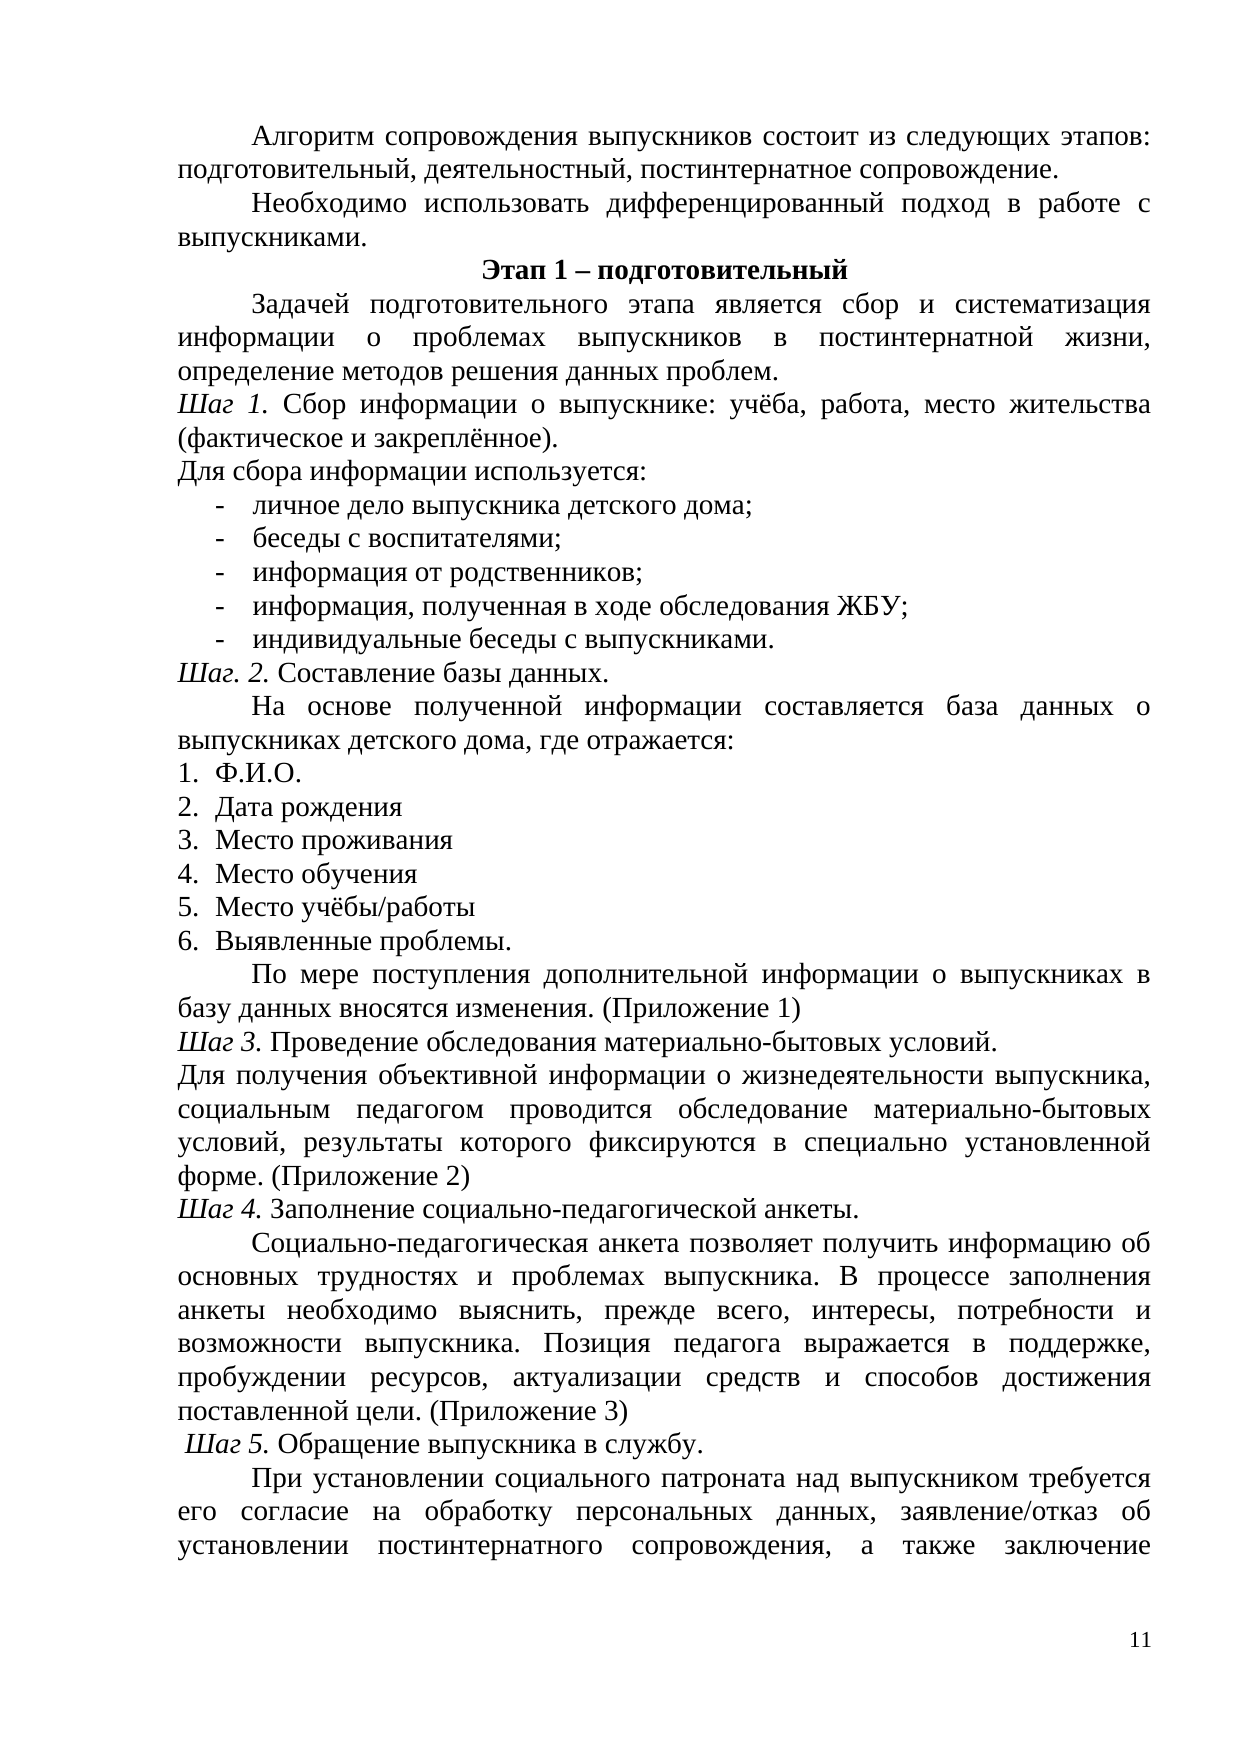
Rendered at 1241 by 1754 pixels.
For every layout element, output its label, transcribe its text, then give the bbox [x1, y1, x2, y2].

text Шаг 3. Проведение обследования материально-бытовых условий. [177, 1024, 1152, 1057]
text Для сбора информации используется: [177, 453, 1152, 487]
list беседы с воспитателями; [215, 521, 1152, 554]
list Место проживания [177, 822, 1152, 856]
list индивидуальные беседы с выпускниками. [215, 621, 1152, 655]
text Шаг. 2. Составление базы данных. [177, 655, 1152, 688]
text Шаг 5. Обращение выпускника в службу. [177, 1426, 1152, 1460]
list Ф.И.О. [177, 755, 1152, 789]
text Задачей подготовительного этапа является сбор и систематизация информации о проблемах выпускников в постинтернатной жизни, определение методов решения данных проблем. [177, 286, 1152, 386]
list Дата рождения [177, 789, 1152, 822]
text Для получения объективной информации о жизнедеятельности выпускника, социальным педагогом проводится обследование материально-бытовых условий, результаты которого фиксируются в специально установленной форме. (Приложение 2) [177, 1057, 1152, 1191]
text Этап 1 – подготовительный [177, 252, 1152, 286]
list Выявленные проблемы. [177, 923, 1152, 957]
text Социально-педагогическая анкета позволяет получить информацию об основных трудностях и проблемах выпускника. В процессе заполнения анкеты необходимо выяснить, прежде всего, интересы, потребности и возможности выпускника. Позиция педагога выражается в поддержке, пробуждении ресурсов, актуализации средств и способов достижения поставленной цели. (Приложение 3) [177, 1225, 1152, 1426]
text По мере поступления дополнительной информации о выпускниках в базу данных вносятся изменения. (Приложение 1) [177, 957, 1152, 1024]
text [177, 1460, 1152, 1560]
text Шаг 4. Заполнение социально-педагогической анкеты. [177, 1191, 1152, 1225]
text Шаг 1. Сбор информации о выпускнике: учёба, работа, место жительства (фактическое и закреплённое). [177, 386, 1152, 453]
text Алгоритм сопровождения выпускников состоит из следующих этапов: подготовительный, деятельностный, постинтернатное сопровождение. [177, 118, 1152, 185]
list личное дело выпускника детского дома; [215, 487, 1152, 521]
list Место обучения [177, 856, 1152, 889]
list информация, полученная в ходе обследования ЖБУ; [215, 588, 1152, 621]
list информация от родственников; [215, 554, 1152, 588]
list Место учёбы/работы [177, 889, 1152, 923]
text На основе полученной информации составляется база данных о выпускниках детского дома, где отражается: [177, 688, 1152, 755]
text Необходимо использовать дифференцированный подход в работе с выпускниками. [177, 185, 1152, 252]
